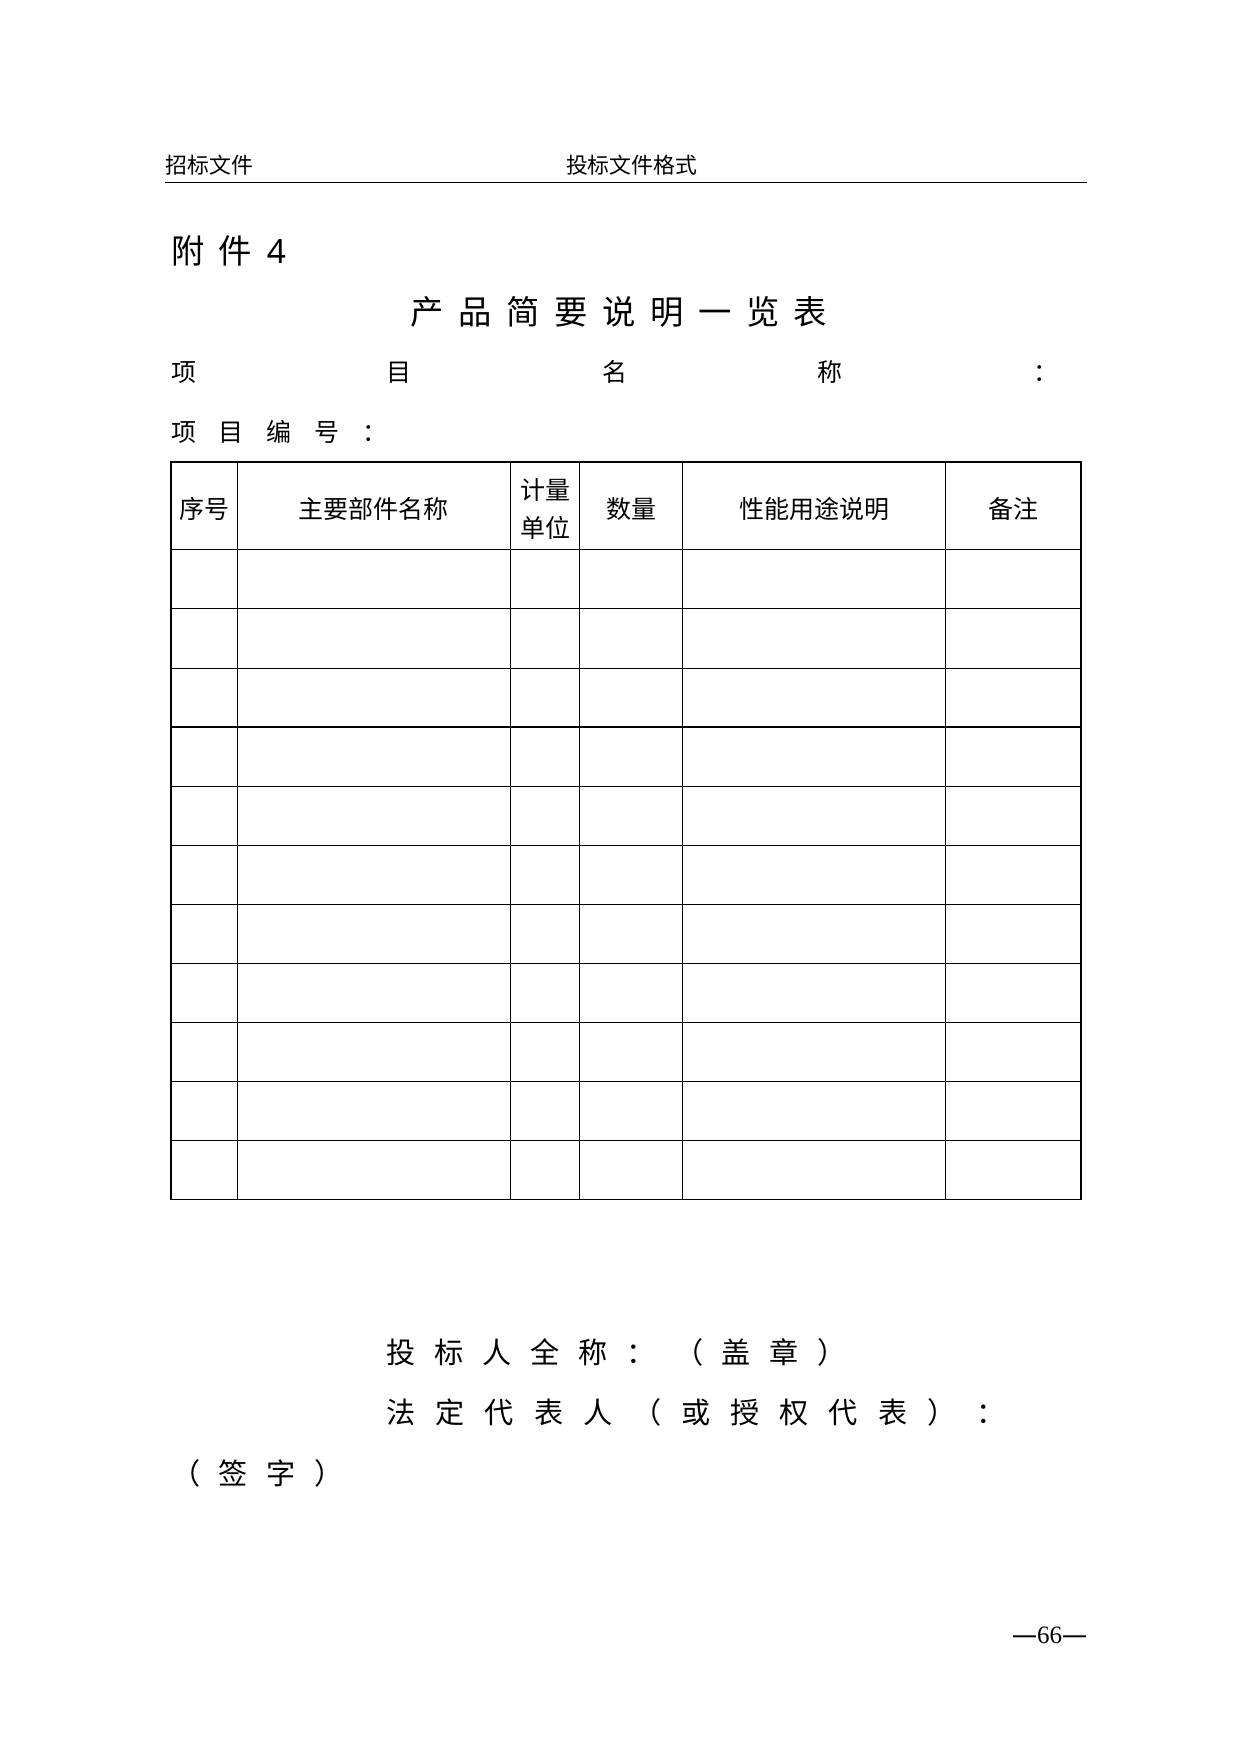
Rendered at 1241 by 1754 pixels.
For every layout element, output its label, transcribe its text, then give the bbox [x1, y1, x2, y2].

table_cell [946, 846, 1080, 904]
table_cell [172, 550, 237, 608]
table_cell [238, 846, 510, 904]
table_cell [580, 846, 682, 904]
table_header 计量 单位 [511, 463, 579, 549]
table_cell [683, 550, 945, 608]
table_cell [580, 550, 682, 608]
table_cell [172, 787, 237, 844]
table_cell [683, 787, 945, 844]
table_cell [238, 669, 510, 726]
table_cell [172, 728, 237, 786]
table_header 序号 [172, 463, 237, 549]
table_cell [172, 609, 237, 667]
table_header 数量 [580, 463, 682, 549]
table_cell [511, 964, 579, 1022]
table_cell [946, 669, 1080, 726]
table_cell [238, 1023, 510, 1081]
text 产品简要说明一览表 [171, 280, 1081, 340]
table_cell [946, 550, 1080, 608]
table_cell [580, 1141, 682, 1199]
table_cell [683, 609, 945, 667]
table_cell [946, 1141, 1080, 1199]
table_cell [238, 550, 510, 608]
table_cell [238, 787, 510, 844]
table_cell [511, 609, 579, 667]
table_cell [580, 1082, 682, 1140]
table_cell [683, 669, 945, 726]
table_cell [683, 1023, 945, 1081]
table_cell [683, 1082, 945, 1140]
table_cell [580, 669, 682, 726]
table_cell [511, 669, 579, 726]
table_cell [946, 1082, 1080, 1140]
table_cell [172, 846, 237, 904]
table_cell [238, 964, 510, 1022]
table_cell [946, 787, 1080, 844]
table_cell [511, 905, 579, 963]
table_cell [238, 1082, 510, 1140]
table_cell [946, 1023, 1080, 1081]
table_cell [511, 1082, 579, 1140]
table_cell [580, 964, 682, 1022]
table_cell [580, 1023, 682, 1081]
text 附件4 [171, 219, 1081, 280]
table_cell [172, 1082, 237, 1140]
table_cell [580, 728, 682, 786]
table_cell [238, 905, 510, 963]
table_cell [511, 1141, 579, 1199]
table_cell [683, 964, 945, 1022]
table_cell [683, 1141, 945, 1199]
table_cell [172, 1023, 237, 1081]
table_cell [946, 609, 1080, 667]
table_cell [683, 905, 945, 963]
table_cell [238, 728, 510, 786]
table_cell [683, 728, 945, 786]
table_header 主要部件名称 [238, 463, 510, 549]
table_cell [580, 905, 682, 963]
table_cell [580, 787, 682, 844]
table_cell [172, 964, 237, 1022]
table_header 性能用途说明 [683, 463, 945, 549]
table_cell [511, 550, 579, 608]
text 项目名称： 项目编号： [171, 340, 1081, 461]
table_cell [172, 905, 237, 963]
table_cell [511, 728, 579, 786]
table_cell [511, 1023, 579, 1081]
table_cell [580, 609, 682, 667]
table_header 备注 [946, 463, 1080, 549]
table_cell [238, 1141, 510, 1199]
table_cell [511, 787, 579, 844]
table_cell [172, 1141, 237, 1199]
table_cell [946, 964, 1080, 1022]
table_cell [511, 846, 579, 904]
text 投标人全称：（盖章） [171, 1321, 1081, 1381]
table_cell [946, 905, 1080, 963]
table_cell [172, 669, 237, 726]
table_cell [683, 846, 945, 904]
text 法定代表人（或授权代表）：（签字） [171, 1381, 1025, 1502]
table_cell [946, 728, 1080, 786]
table_cell [238, 609, 510, 667]
